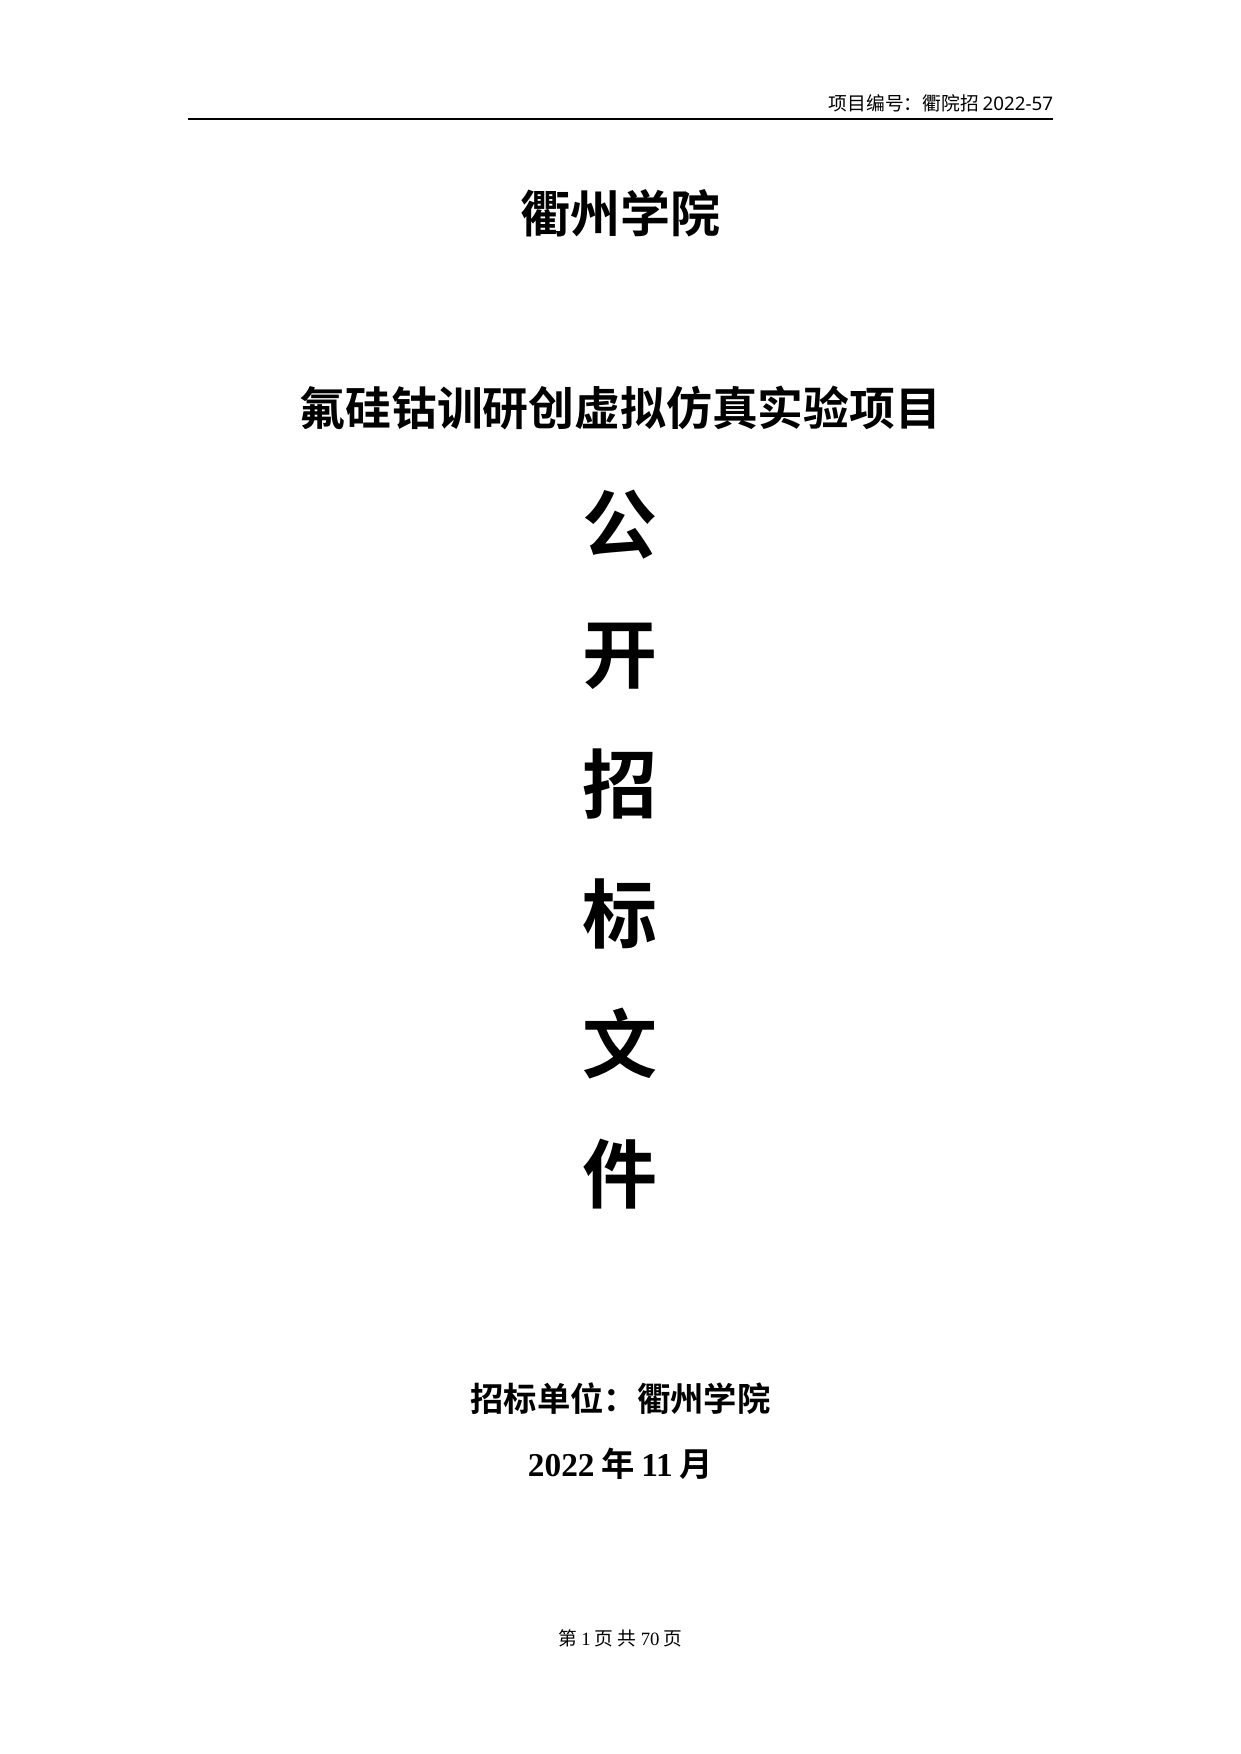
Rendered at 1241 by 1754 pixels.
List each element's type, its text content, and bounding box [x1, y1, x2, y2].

text 文 [187, 974, 1053, 1104]
text 标 [187, 844, 1053, 974]
text 招 [187, 714, 1053, 844]
text 开 [187, 584, 1053, 714]
text 件 [187, 1104, 1053, 1234]
text 招标单位：衢州学院 [187, 1364, 1053, 1429]
text 公 [187, 454, 1053, 584]
text 衢州学院 [187, 162, 1053, 259]
text 2022年11月 [187, 1429, 1053, 1494]
text 氟硅钴训研创虚拟仿真实验项目 [187, 357, 1053, 454]
